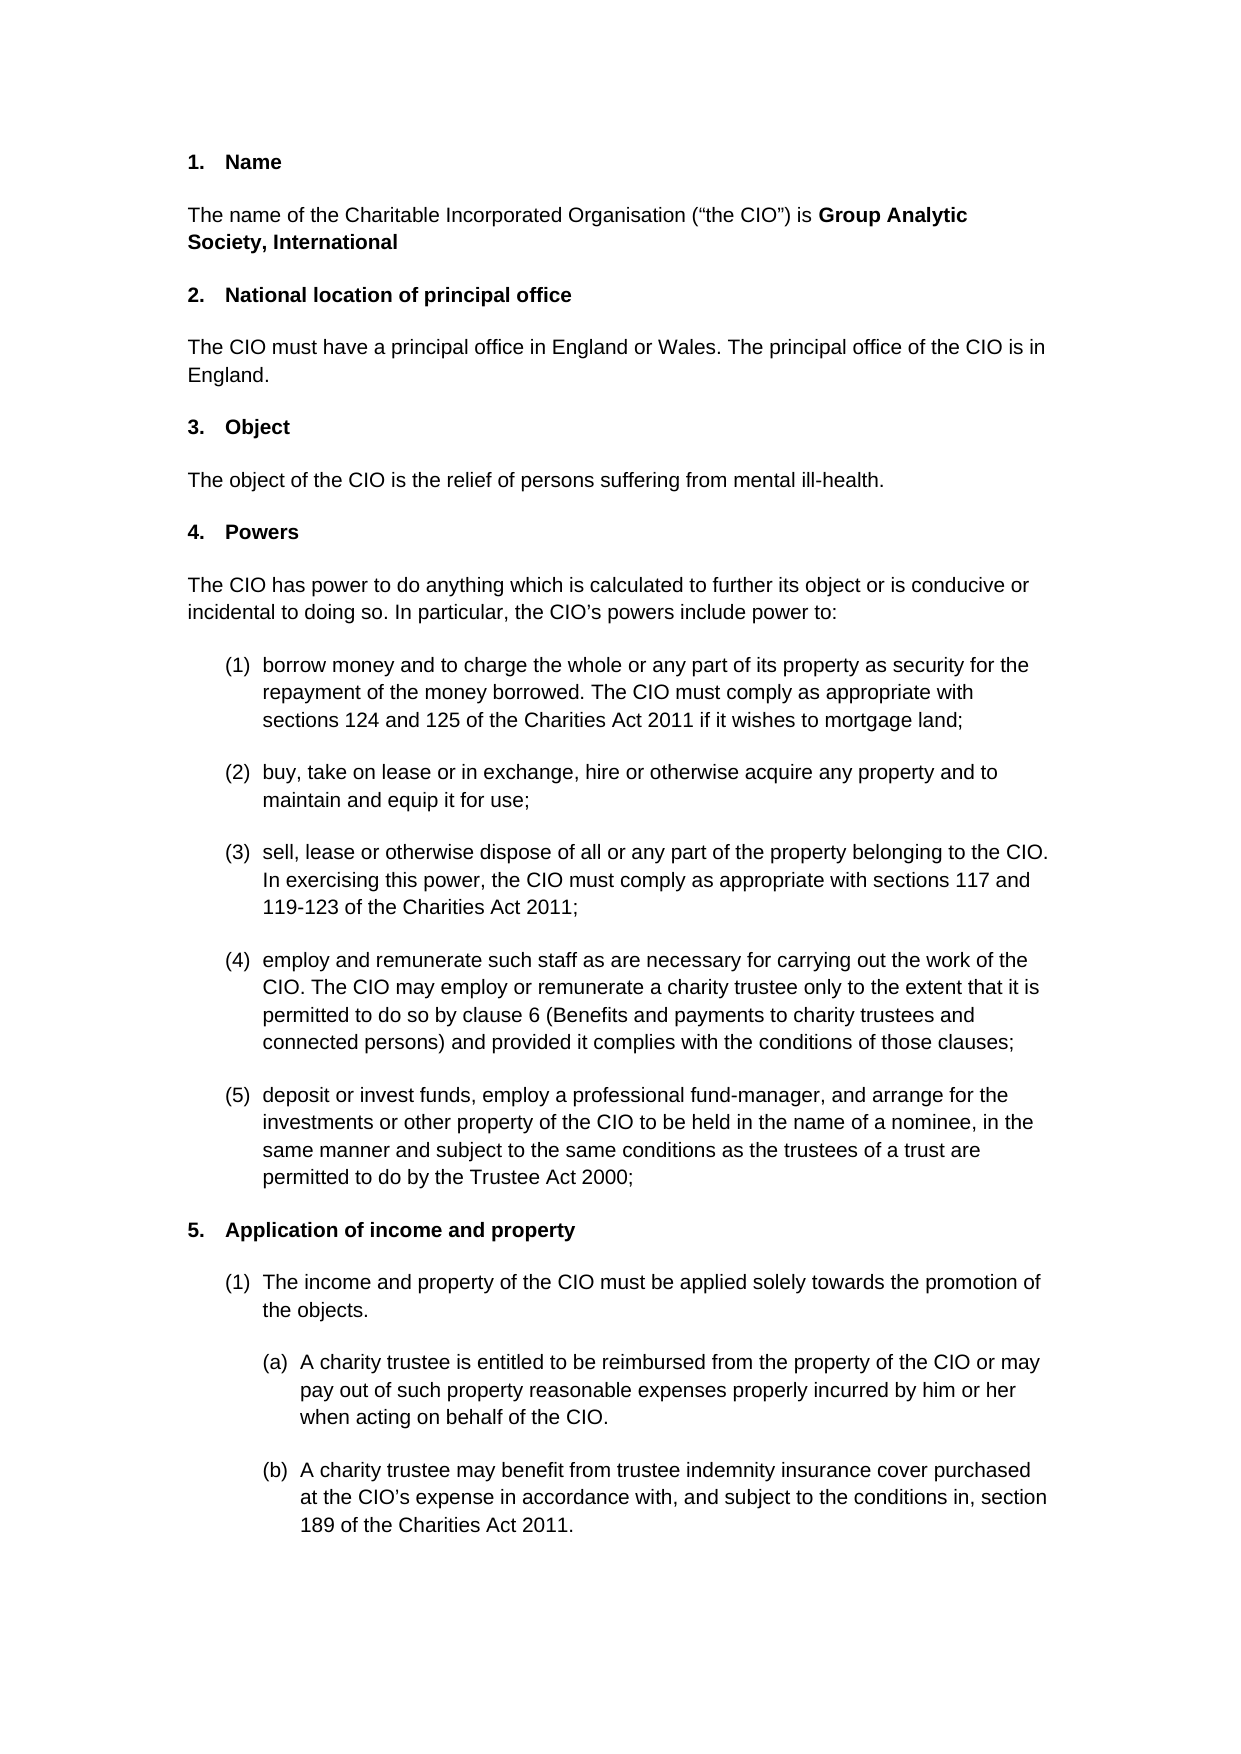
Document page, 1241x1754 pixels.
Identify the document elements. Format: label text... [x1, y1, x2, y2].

text The object of the CIO is the relief of persons suffering from mental ill-health. [187, 467, 1053, 491]
text The name of the Charitable Incorporated Organisation (“the CIO”) is Group Analytic Society, International [187, 202, 1053, 254]
list Name [187, 150, 1053, 174]
list buy, take on lease or in exchange, hire or otherwise acquire any property and to maintain and equip it for use; [225, 760, 1053, 811]
list sell, lease or otherwise dispose of all or any part of the property belonging to the CIO. In exercising this power, the CIO must comply as appropriate with sections 117 and 119-123 of the Charities Act 2011; [225, 840, 1053, 919]
list The income and property of the CIO must be applied solely towards the promotion of the objects. [225, 1270, 1053, 1321]
list Application of income and property [187, 1217, 1053, 1241]
list employ and remunerate such staff as are necessary for carrying out the work of the CIO. The CIO may employ or remunerate a charity trustee only to the extent that it is permitted to do so by clause 6 (Benefits and payments to charity trustees and connected persons) and provided it complies with the conditions of those clauses; [225, 947, 1053, 1054]
list A charity trustee is entitled to be reimbursed from the property of the CIO or may pay out of such property reasonable expenses properly incurred by him or her when acting on behalf of the CIO. [262, 1350, 1053, 1429]
list borrow money and to charge the whole or any part of its property as security for the repayment of the money borrowed. The CIO must comply as appropriate with sections 124 and 125 of the Charities Act 2011 if it wishes to mortgage land; [225, 652, 1053, 731]
list A charity trustee may benefit from trustee indemnity insurance cover purchased at the CIO’s expense in accordance with, and subject to the conditions in, section 189 of the Charities Act 2011. [262, 1457, 1053, 1536]
list Object [187, 415, 1053, 439]
text The CIO must have a principal office in England or Wales. The principal office of the CIO is in England. [187, 335, 1053, 386]
text The CIO has power to do anything which is calculated to further its object or is conducive or incidental to doing so. In particular, the CIO’s powers include power to: [187, 572, 1053, 624]
list Powers [187, 520, 1053, 544]
list National location of principal office [187, 282, 1053, 306]
list deposit or invest funds, employ a professional fund-manager, and arrange for the investments or other property of the CIO to be held in the name of a nominee, in the same manner and subject to the same conditions as the trustees of a trust are permitted to do by the Trustee Act 2000; [225, 1082, 1053, 1189]
